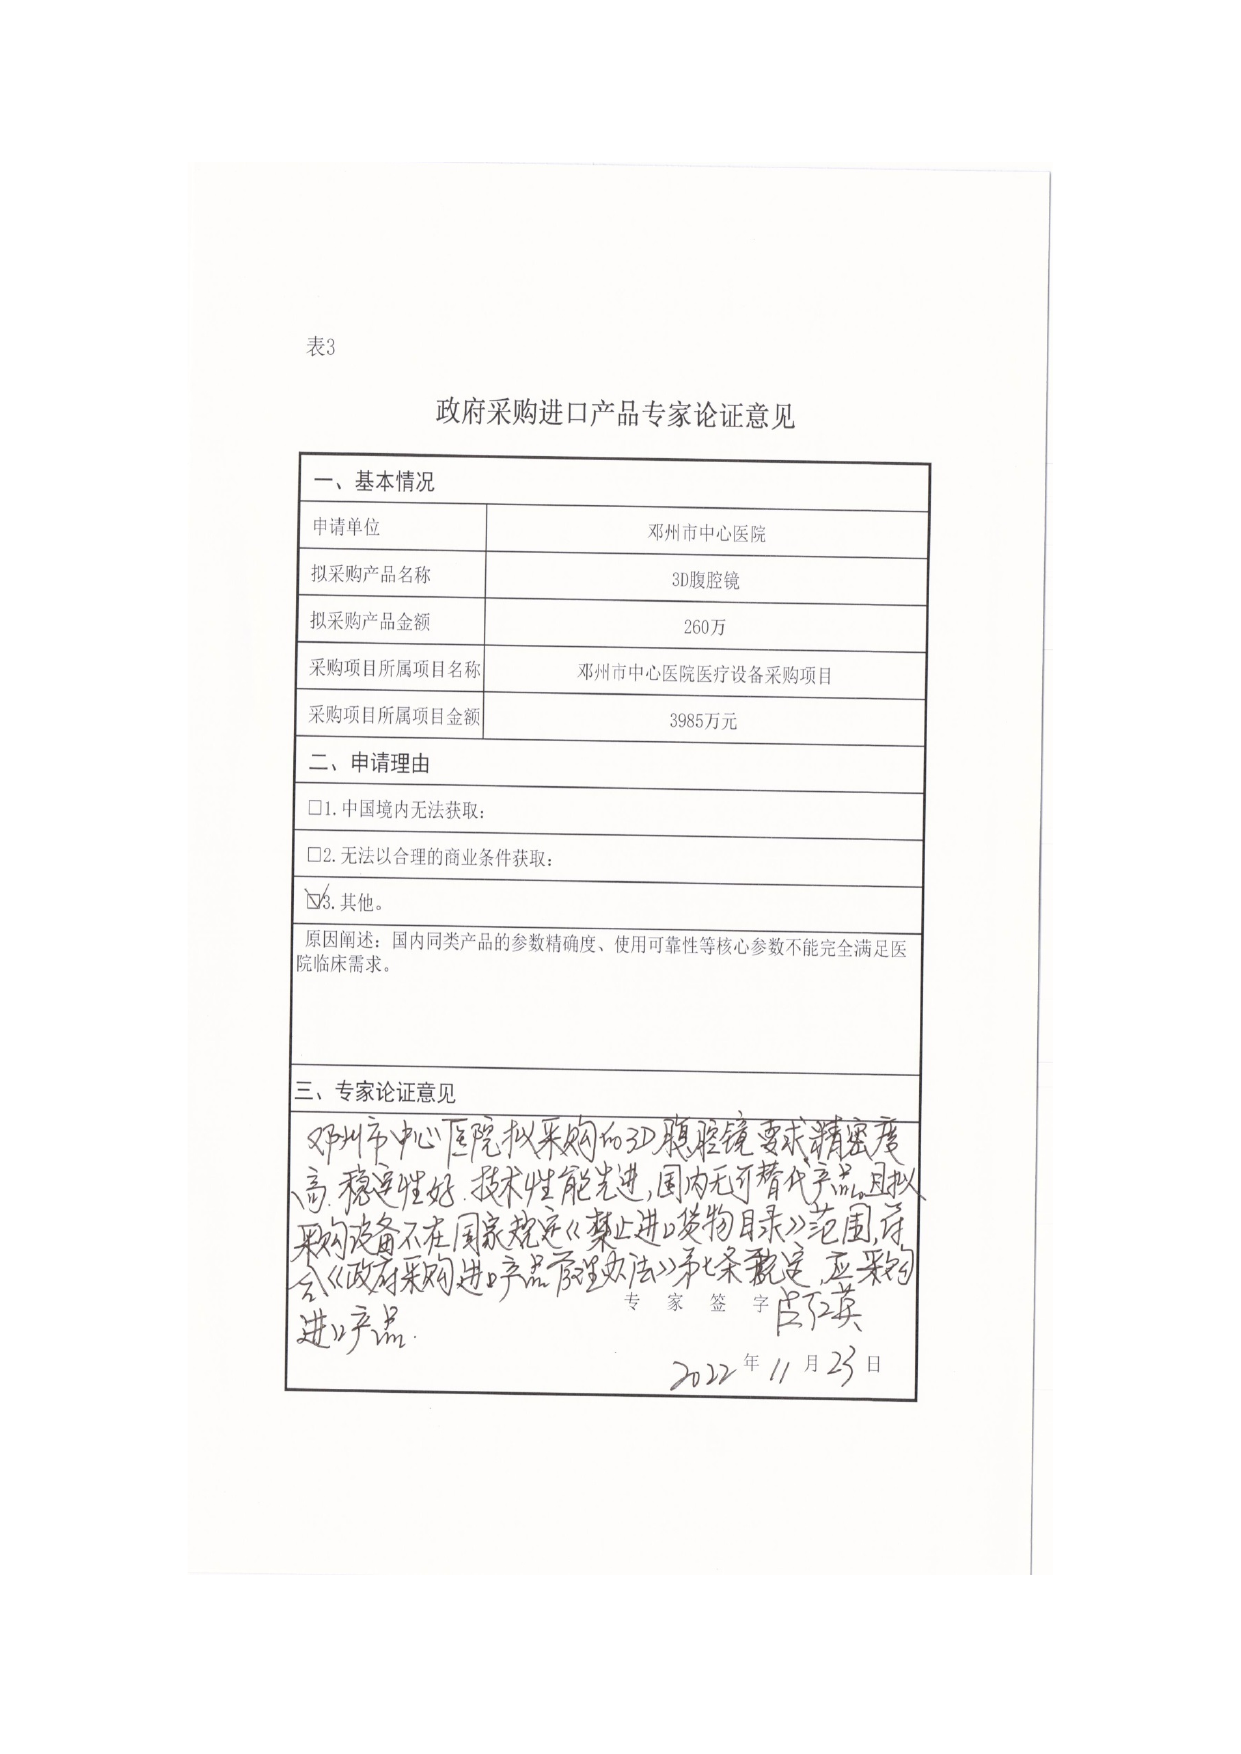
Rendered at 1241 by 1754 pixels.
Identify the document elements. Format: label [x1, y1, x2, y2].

picture [187, 162, 1053, 1575]
